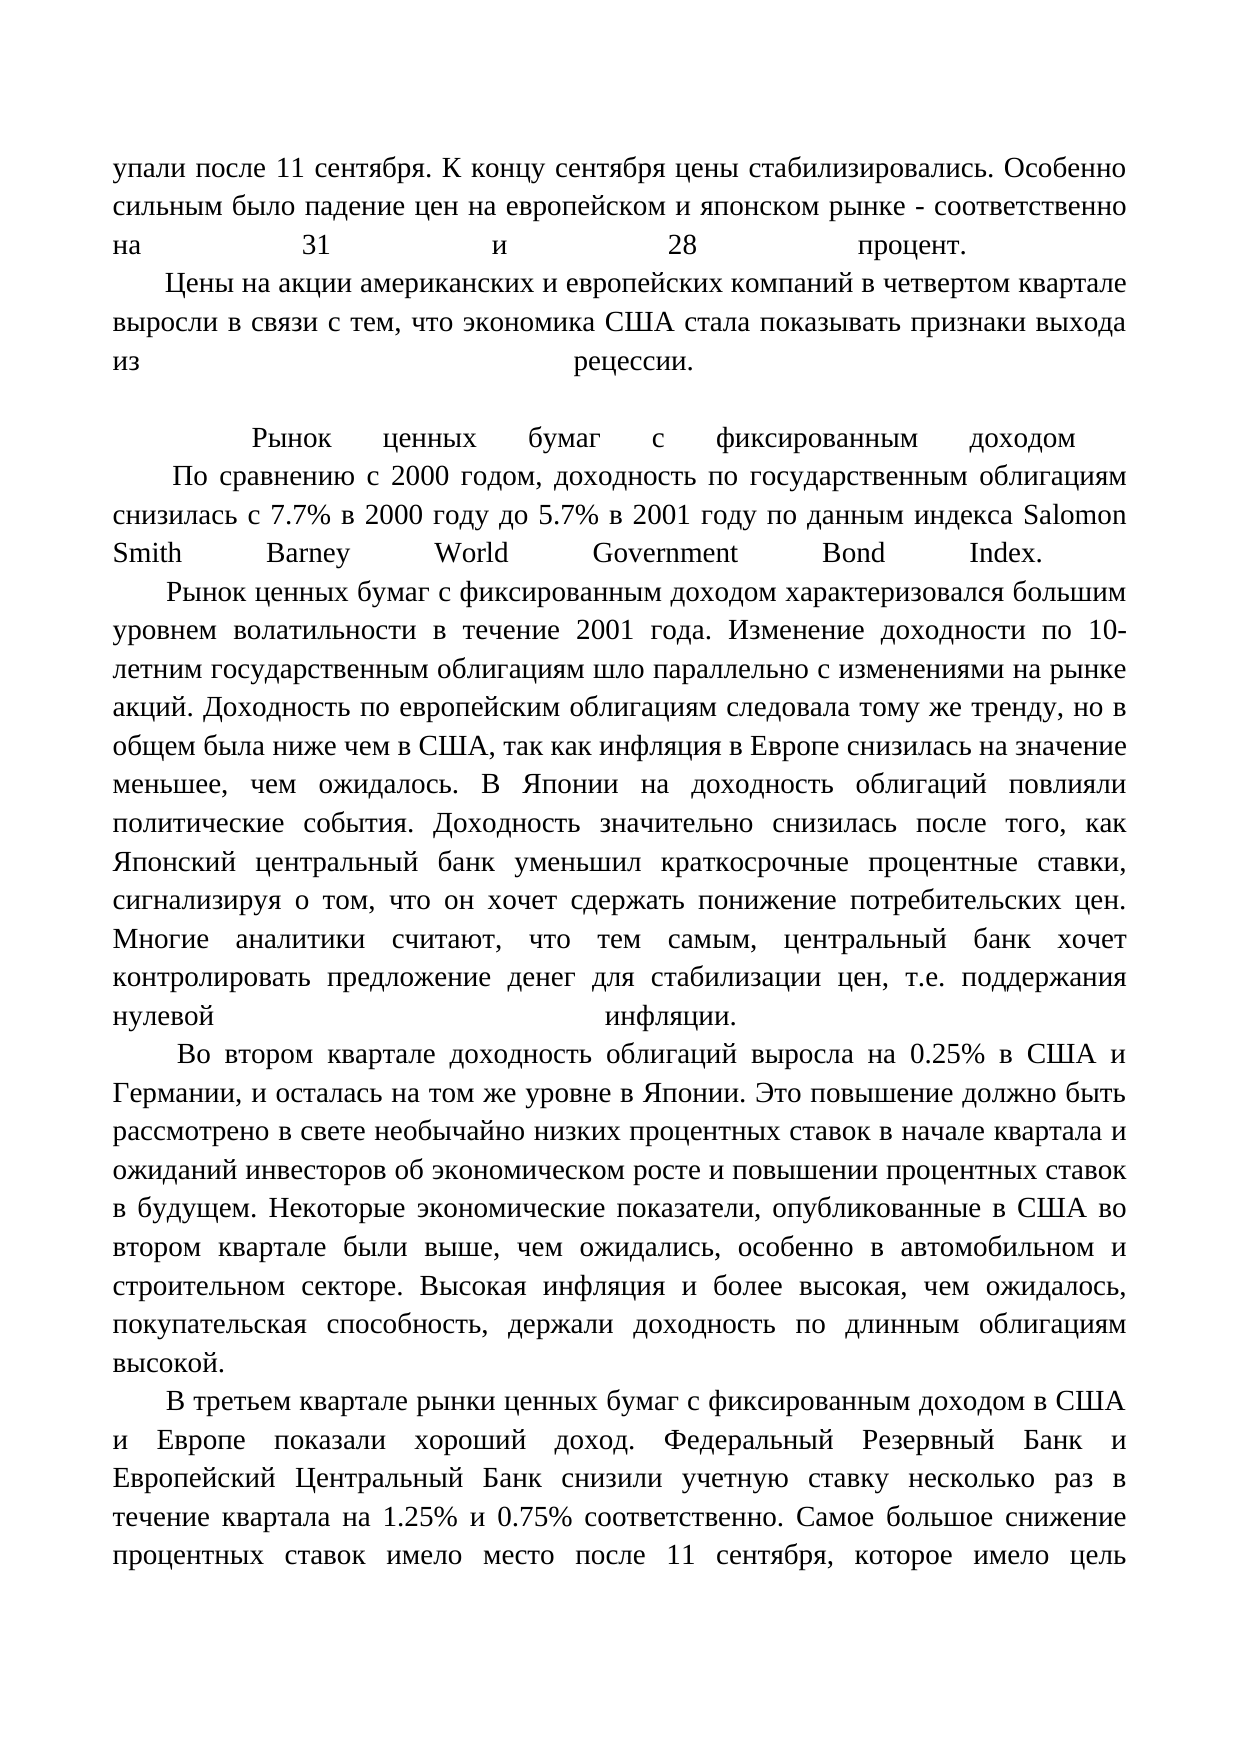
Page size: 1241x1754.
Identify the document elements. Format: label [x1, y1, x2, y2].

text [112, 150, 1128, 1571]
